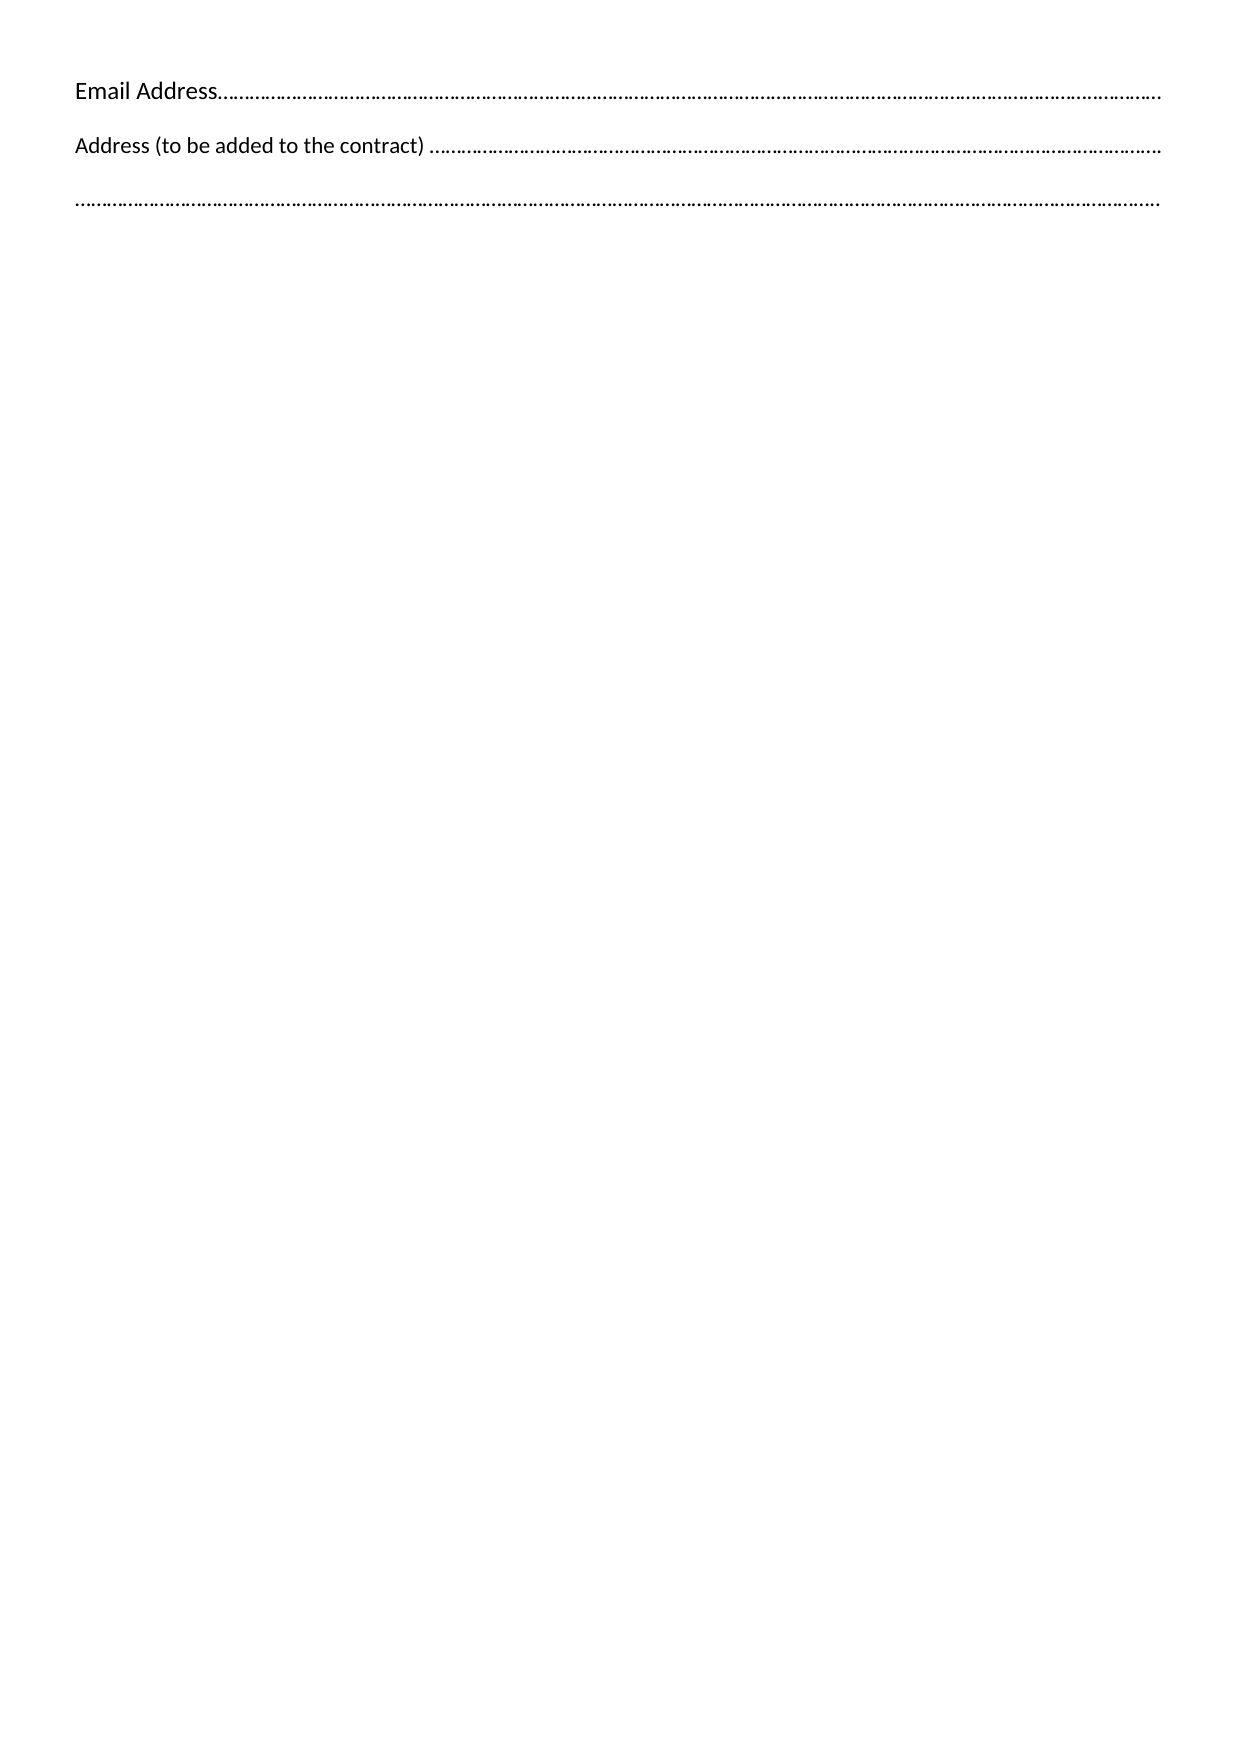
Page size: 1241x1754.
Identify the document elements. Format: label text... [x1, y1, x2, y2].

text Address (to be added to the contract) …………………………………………………………………………………………………………………………. [75, 131, 1165, 159]
text …………………………………………………………………………………………………………………………………………………………………………………….. [75, 184, 1165, 212]
text Email Address…………………………………………………………………………………………………………………………………………………..………… [75, 75, 1165, 106]
